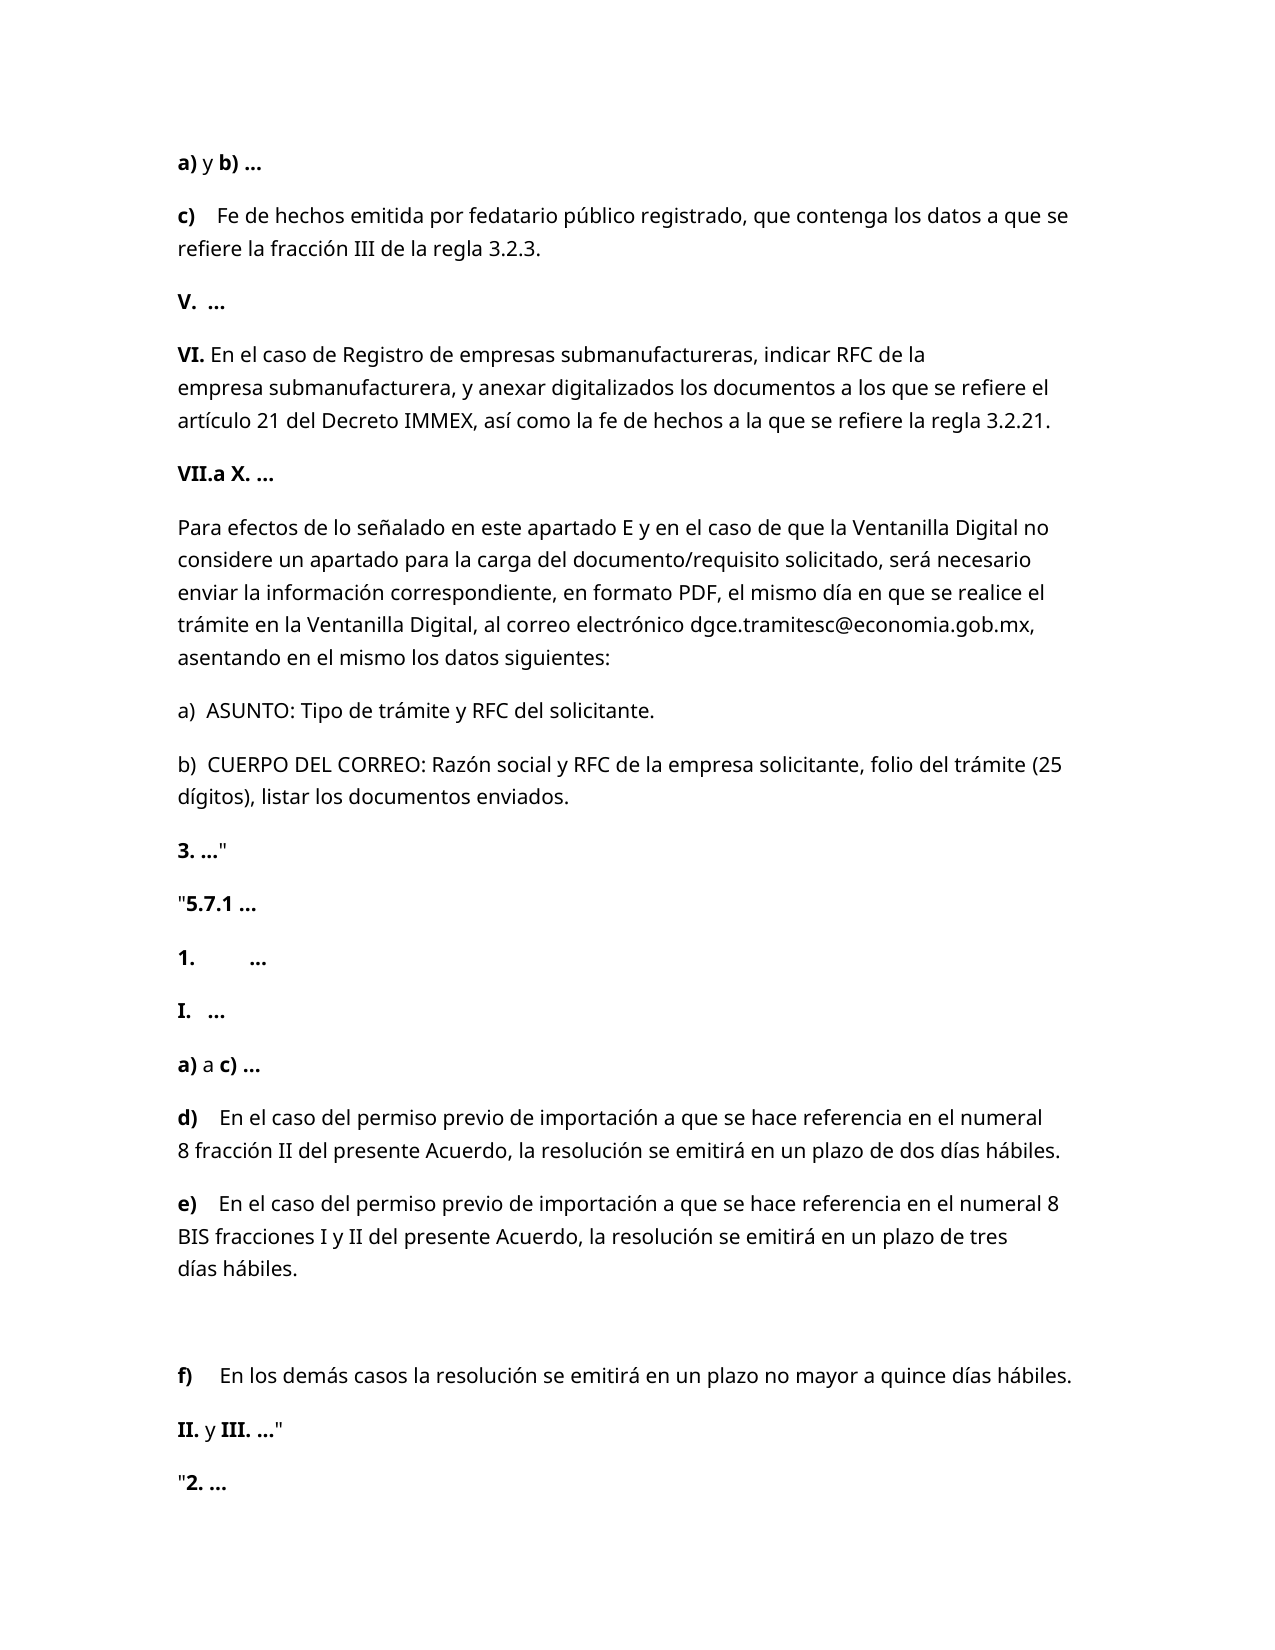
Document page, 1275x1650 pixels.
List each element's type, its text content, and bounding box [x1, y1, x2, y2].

text a) a c) ... [177, 1050, 1098, 1078]
text I. ... [177, 996, 1098, 1025]
text Para efectos de lo señalado en este apartado E y en el caso de que la Ventanilla Digital no considere un apartado para la carga del documento/requisito solicitado, será necesario enviar la información correspondiente, en formato PDF, el mismo día en que se realice el trámite en la Ventanilla Digital, al correo electrónico dgce.tramitesc@economia.gob.mx, asentando en el mismo los datos siguientes: [177, 513, 1098, 671]
text a) ASUNTO: Tipo de trámite y RFC del solicitante. [177, 696, 1098, 725]
text b) CUERPO DEL CORREO: Razón social y RFC de la empresa solicitante, folio del trámite (25 dígitos), listar los documentos enviados. [177, 750, 1098, 811]
text e) En el caso del permiso previo de importación a que se hace referencia en el numeral 8 BIS fracciones I y II del presente Acuerdo, la resolución se emitirá en un plazo de tres días hábiles. [177, 1189, 1098, 1283]
text VII.a X. ... [177, 459, 1098, 488]
text d) En el caso del permiso previo de importación a que se hace referencia en el numeral 8 fracción II del presente Acuerdo, la resolución se emitirá en un plazo de dos días hábiles. [177, 1103, 1098, 1164]
text "2. ... [177, 1468, 1098, 1497]
text II. y III. ..." [177, 1415, 1098, 1443]
text V. ... [177, 287, 1098, 316]
text a) y b) ... [177, 148, 1098, 176]
text VI. En el caso de Registro de empresas submanufactureras, indicar RFC de la empresa submanufacturera, y anexar digitalizados los documentos a los que se refiere el artículo 21 del Decreto IMMEX, así como la fe de hechos a la que se refiere la regla 3.2.21. [177, 341, 1098, 434]
text f) En los demás casos la resolución se emitirá en un plazo no mayor a quince días hábiles. [177, 1361, 1098, 1390]
text "5.7.1 ... [177, 889, 1098, 918]
text 3. ..." [177, 836, 1098, 864]
text 1. ... [177, 943, 1098, 971]
text c) Fe de hechos emitida por fedatario público registrado, que contenga los datos a que se refiere la fracción III de la regla 3.2.3. [177, 201, 1098, 262]
